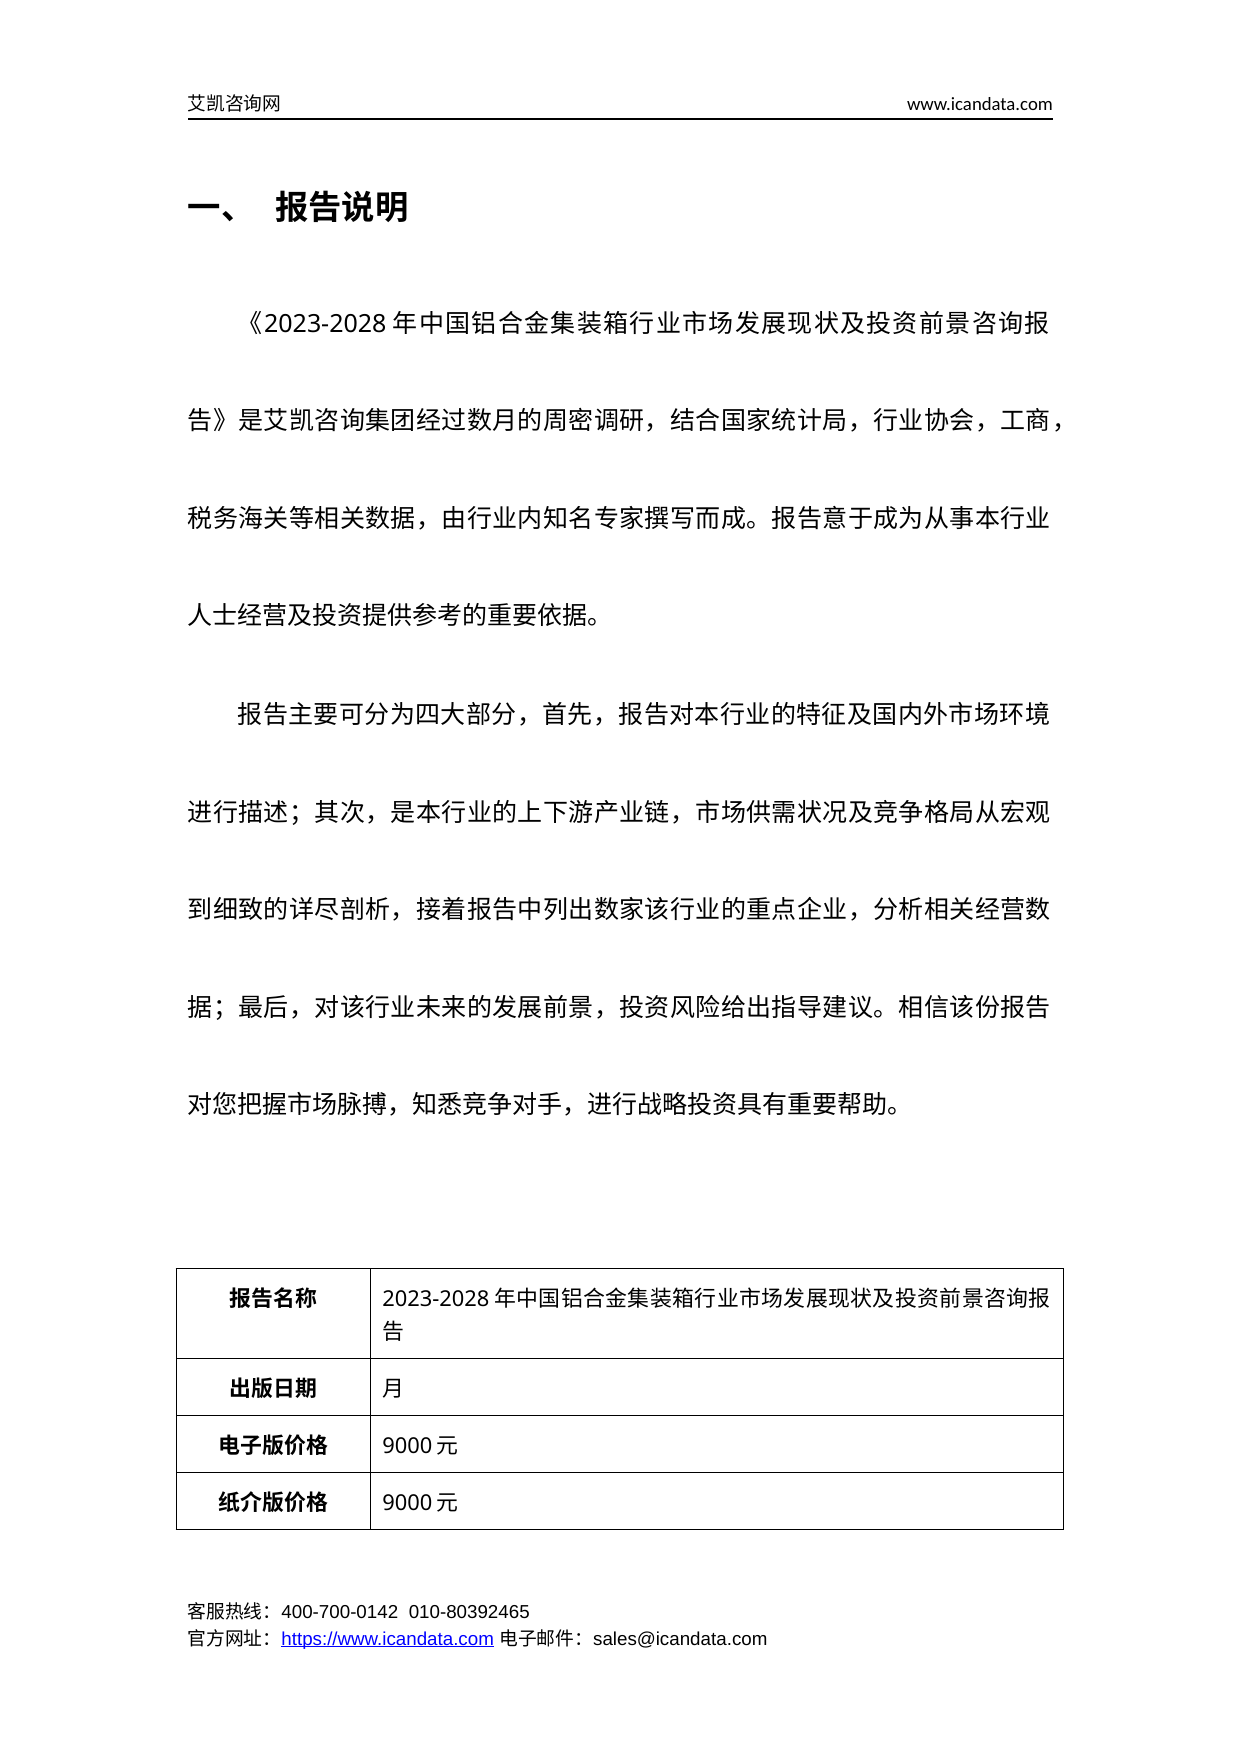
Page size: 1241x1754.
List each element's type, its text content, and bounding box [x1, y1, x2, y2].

table_header 2023-2028年中国铝合金集装箱行业市场发展现状及投资前景咨询报告 [371, 1269, 1063, 1358]
text 《2023-2028年中国铝合金集装箱行业市场发展现状及投资前景咨询报告》是艾凯咨询集团经过数月的周密调研，结合国家统计局，行业协会，工商，税务海关等相关数据，由行业内知名专家撰写而成。报告意于成为从事本行业人士经营及投资提供参考的重要依据。 [187, 289, 1053, 646]
table_header 报告名称 [177, 1269, 370, 1358]
table_cell 出版日期 [177, 1359, 370, 1415]
table_cell 电子版价格 [177, 1416, 370, 1472]
table_cell 纸介版价格 [177, 1473, 370, 1529]
text 报告主要可分为四大部分，首先，报告对本行业的特征及国内外市场环境进行描述；其次，是本行业的上下游产业链，市场供需状况及竞争格局从宏观到细致的详尽剖析，接着报告中列出数家该行业的重点企业，分析相关经营数据；最后，对该行业未来的发展前景，投资风险给出指导建议。相信该份报告对您把握市场脉搏，知悉竞争对手，进行战略投资具有重要帮助。 [187, 681, 1053, 1136]
table_cell 月 [371, 1359, 1063, 1415]
table_cell 9000元 [371, 1473, 1063, 1529]
table_cell 9000元 [371, 1416, 1063, 1472]
subtitle 报告说明 [187, 172, 1053, 237]
